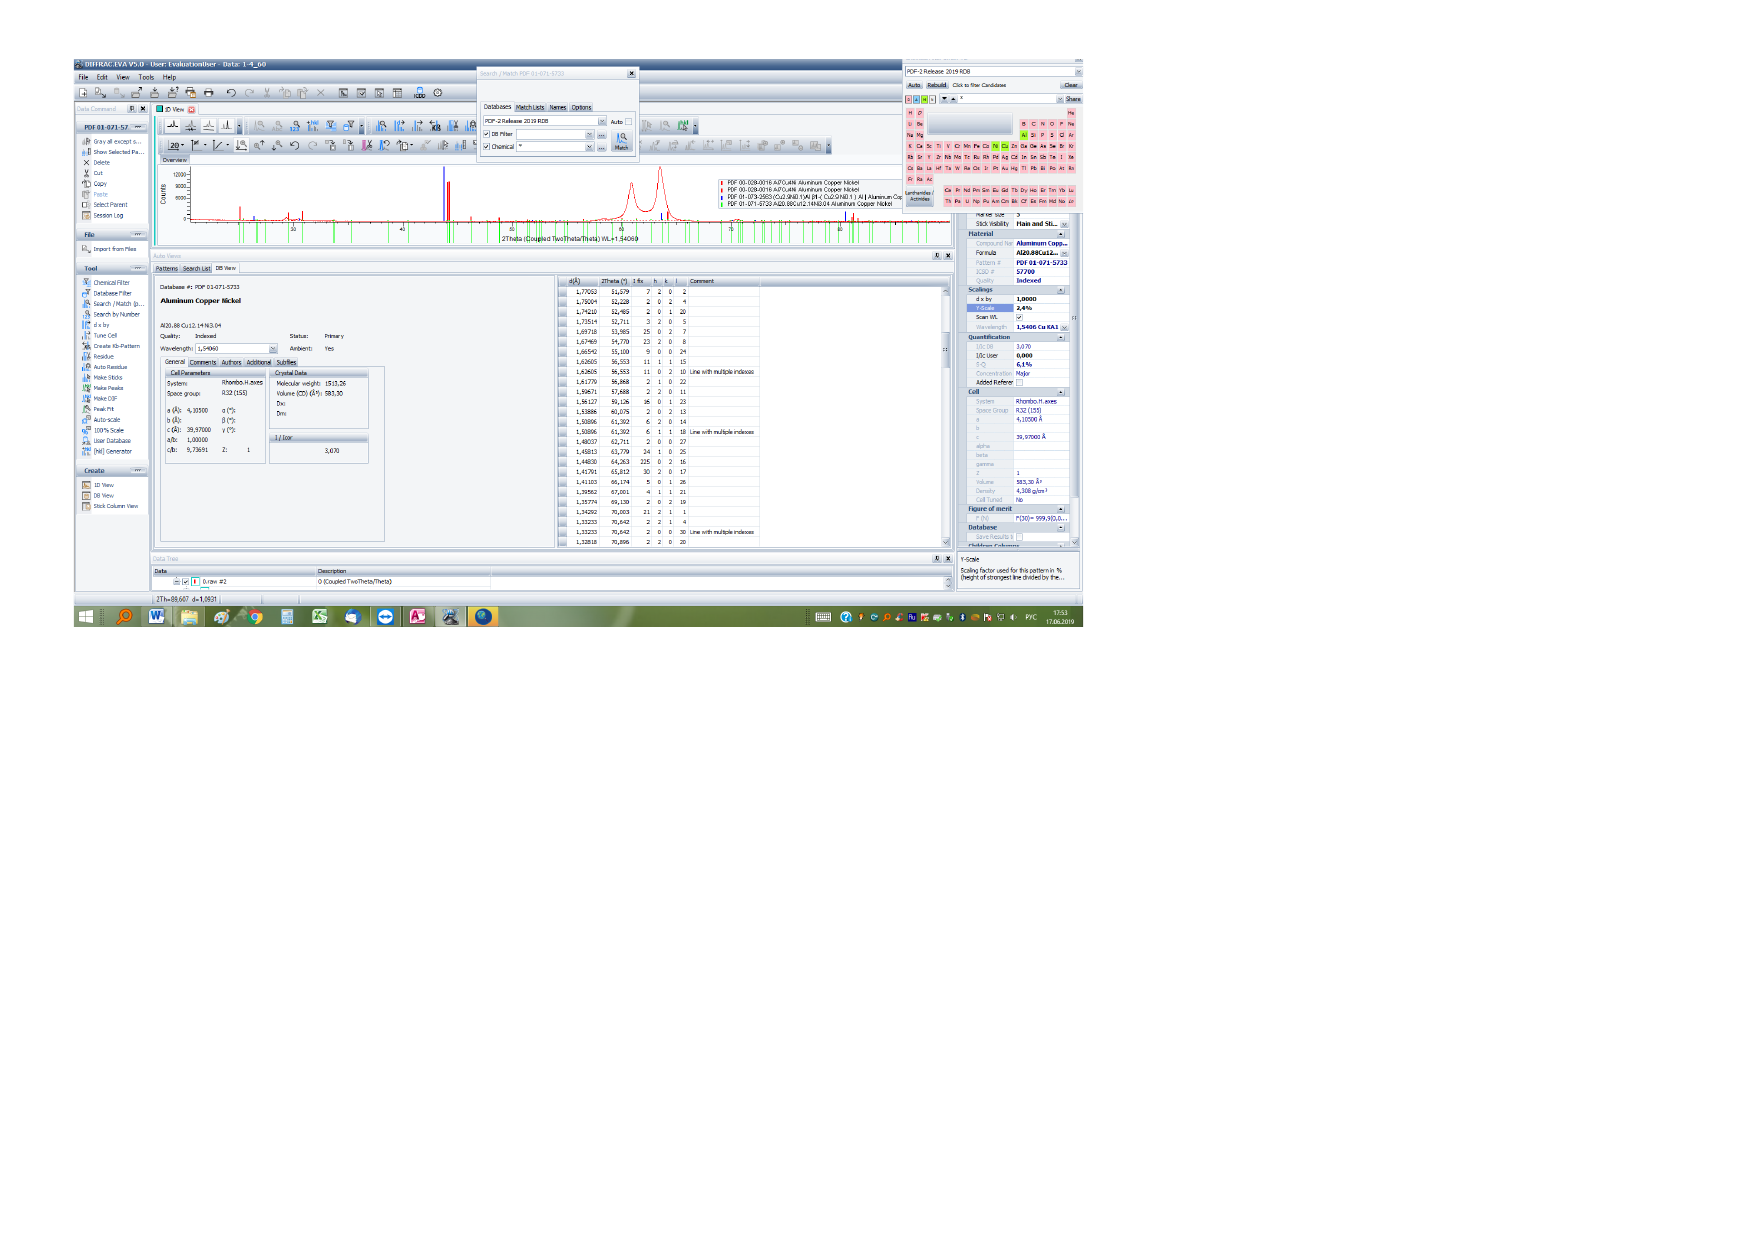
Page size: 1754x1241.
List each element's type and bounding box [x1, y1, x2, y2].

picture [73, 59, 1084, 627]
